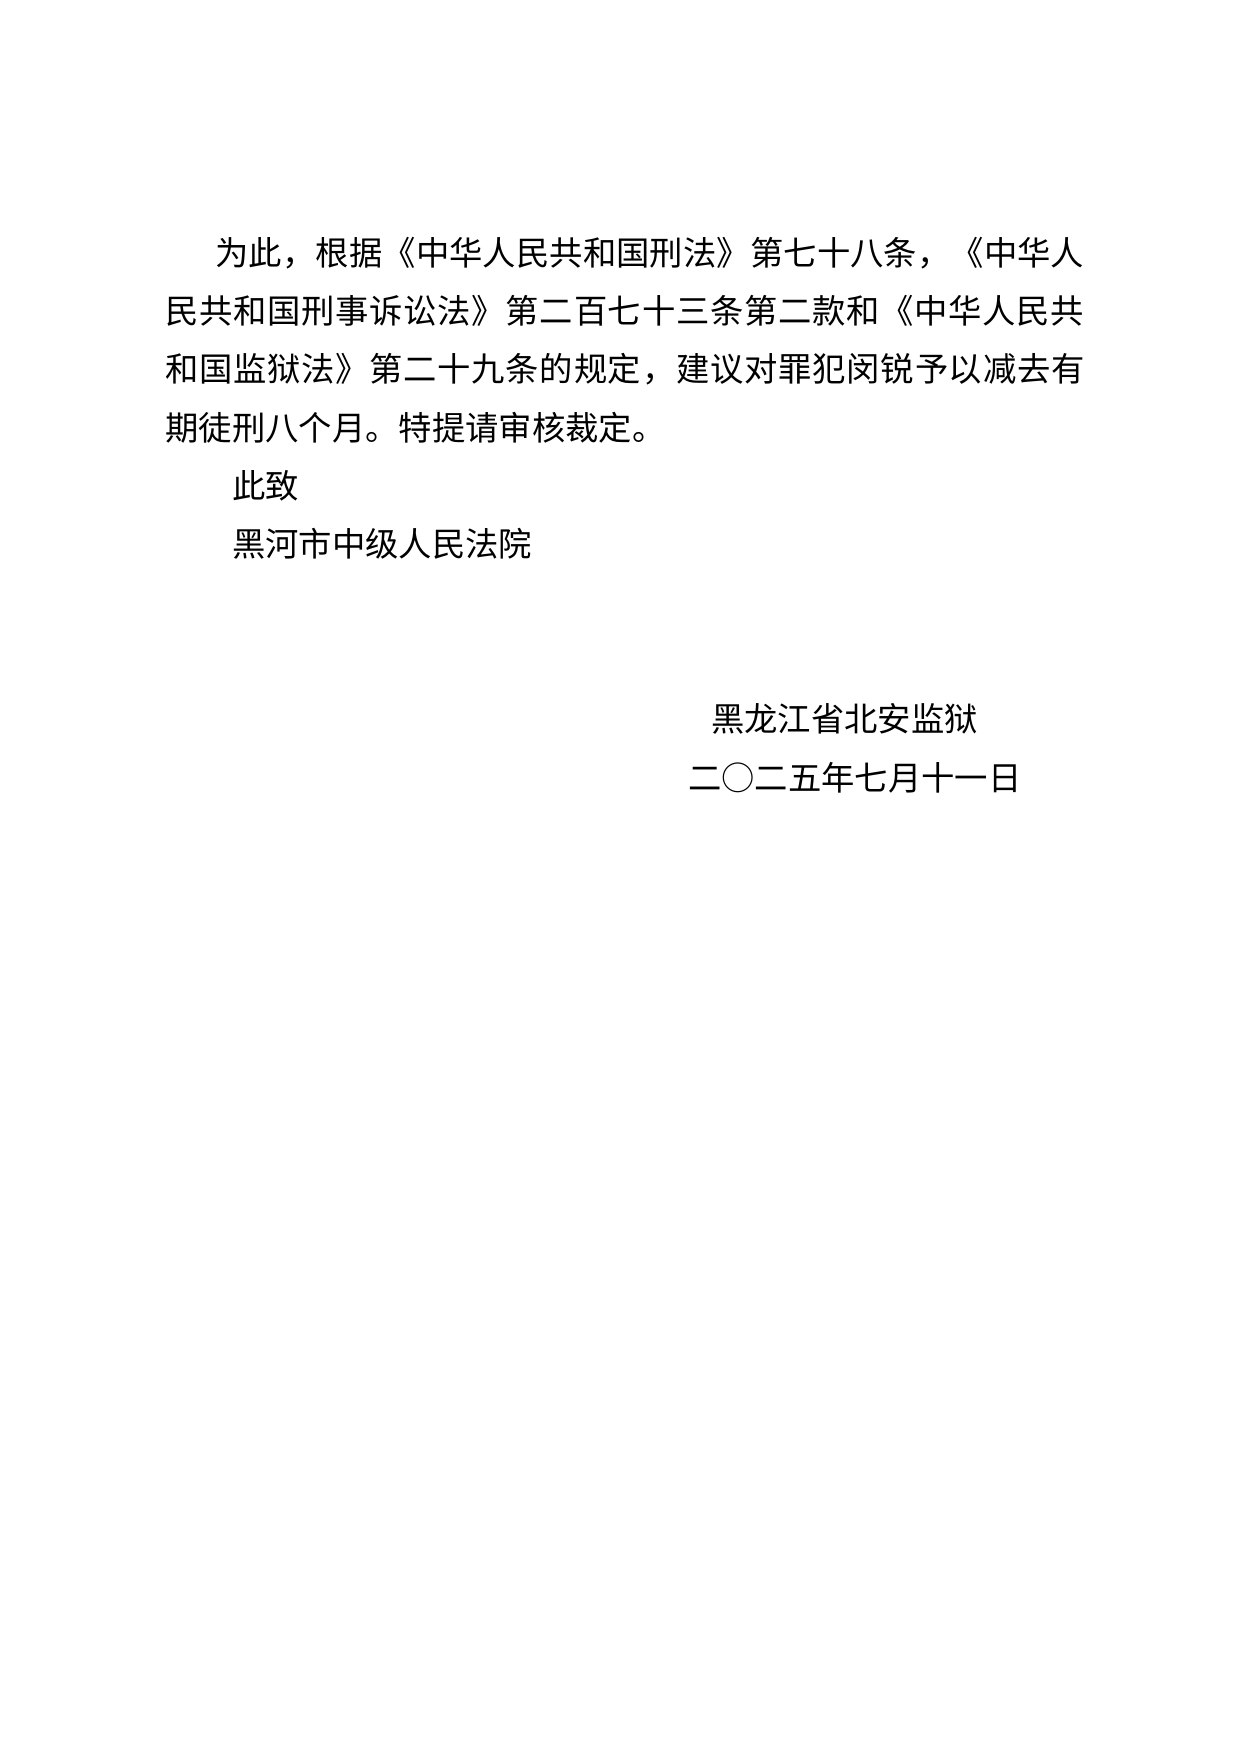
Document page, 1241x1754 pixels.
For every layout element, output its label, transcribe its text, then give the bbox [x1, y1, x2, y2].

text 黑河市中级人民法院 [165, 510, 1087, 568]
text 二○二五年七月十一日 [165, 743, 1021, 802]
text 为此，根据《中华人民共和国刑法》第七十八条，《中华人民共和国刑事诉讼法》第二百七十三条第二款和《中华人民共和国监狱法》第二十九条的规定，建议对罪犯闵锐予以减去有期徒刑八个月。特提请审核裁定。 [165, 218, 1087, 452]
text 此致 [165, 452, 1087, 510]
text 黑龙江省北安监狱 [165, 685, 977, 743]
